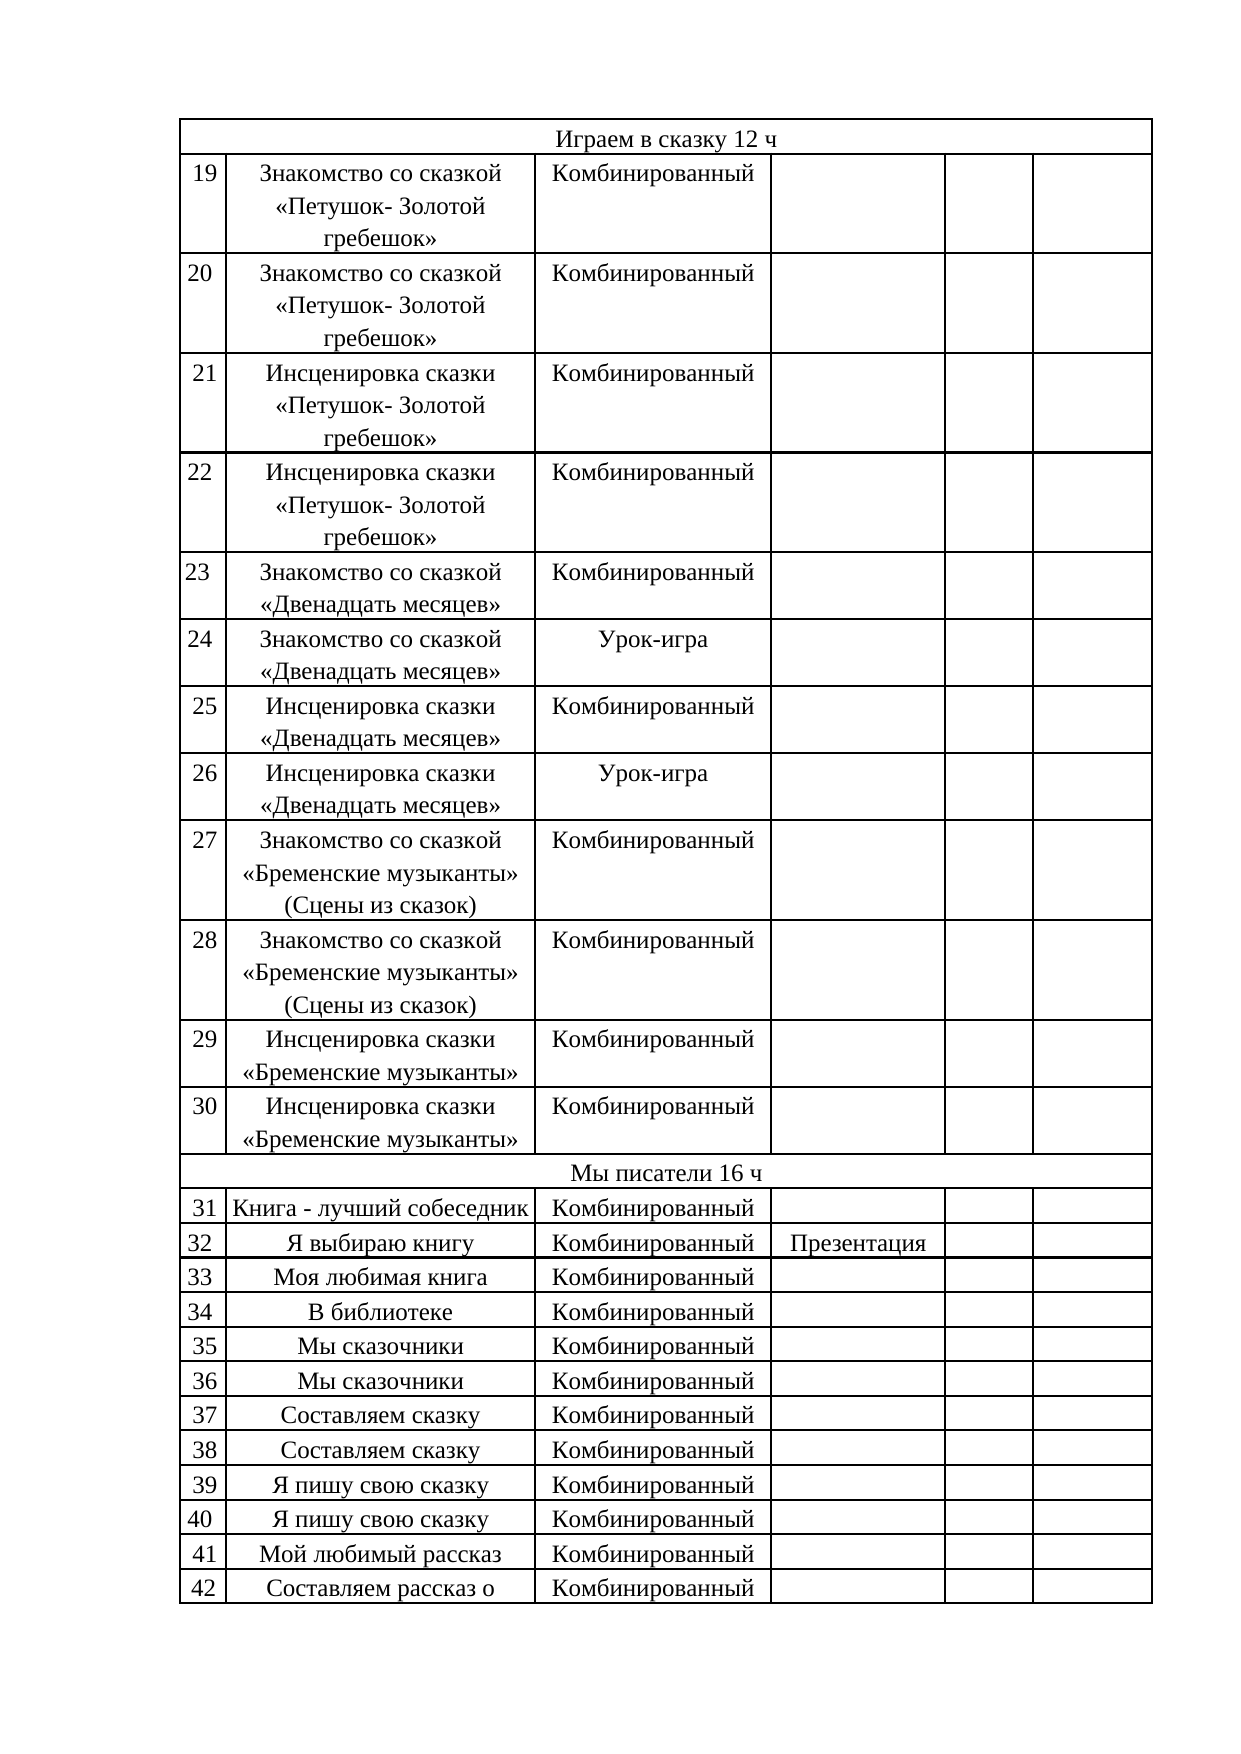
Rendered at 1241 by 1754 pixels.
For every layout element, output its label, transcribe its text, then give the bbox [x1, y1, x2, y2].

table_cell Инсценировка сказки «Двенадцать месяцев» [227, 687, 534, 752]
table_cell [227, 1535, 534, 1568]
table_cell 27 [181, 821, 225, 919]
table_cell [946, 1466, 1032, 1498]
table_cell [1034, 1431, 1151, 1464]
table_cell Знакомство со сказкой «Двенадцать месяцев» [227, 553, 534, 618]
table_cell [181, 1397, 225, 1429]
table_cell Знакомство со сказкой «Бременские музыканты» (Сцены из сказок) [227, 821, 534, 919]
table_cell Книга - лучший собеседник [227, 1189, 534, 1222]
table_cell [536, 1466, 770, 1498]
table_cell Знакомство со сказкой «Петушок- Золотой гребешок» [227, 155, 534, 252]
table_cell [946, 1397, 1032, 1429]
table_cell [1034, 155, 1151, 252]
table_cell [772, 1088, 944, 1153]
table_cell [946, 821, 1032, 919]
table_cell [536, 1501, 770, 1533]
table_cell [946, 354, 1032, 451]
table_cell Знакомство со сказкой «Петушок- Золотой гребешок» [227, 254, 534, 352]
table_cell Комбинированный [536, 155, 770, 252]
table_cell Комбинированный [536, 254, 770, 352]
table_cell Комбинированный [536, 354, 770, 451]
table_cell Играем в сказку 12 ч [181, 120, 1151, 153]
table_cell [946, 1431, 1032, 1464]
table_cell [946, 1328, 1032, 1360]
table_cell 25 [181, 687, 225, 752]
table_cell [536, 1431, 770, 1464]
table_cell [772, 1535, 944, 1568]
table_cell [1034, 1088, 1151, 1153]
table_cell Инсценировка сказки «Петушок- Золотой гребешок» [227, 354, 534, 451]
table_cell [772, 254, 944, 352]
table_cell [946, 454, 1032, 551]
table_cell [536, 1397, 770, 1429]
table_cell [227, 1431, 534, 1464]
table_cell [1034, 1021, 1151, 1086]
table_cell [1034, 687, 1151, 752]
table_cell [946, 687, 1032, 752]
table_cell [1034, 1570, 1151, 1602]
table_cell [772, 454, 944, 551]
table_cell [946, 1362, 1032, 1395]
table_cell [1034, 454, 1151, 551]
table_cell Урок-игра [536, 754, 770, 819]
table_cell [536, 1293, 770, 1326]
table_cell Комбинированный [536, 1189, 770, 1222]
table_cell [946, 1021, 1032, 1086]
table_cell 24 [181, 620, 225, 685]
table_cell [946, 1189, 1032, 1222]
table_cell [946, 254, 1032, 352]
table_cell [772, 1189, 944, 1222]
table_cell 32 [181, 1224, 225, 1256]
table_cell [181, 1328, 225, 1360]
table_cell [946, 921, 1032, 1018]
table_cell [772, 620, 944, 685]
table_cell 26 [181, 754, 225, 819]
table_cell Знакомство со сказкой «Двенадцать месяцев» [227, 620, 534, 685]
table_cell Комбинированный [536, 454, 770, 551]
table_cell [946, 620, 1032, 685]
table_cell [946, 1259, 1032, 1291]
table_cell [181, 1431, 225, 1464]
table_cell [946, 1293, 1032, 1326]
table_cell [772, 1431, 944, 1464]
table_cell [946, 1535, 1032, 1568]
table_cell [772, 821, 944, 919]
table_cell Знакомство со сказкой «Бременские музыканты» (Сцены из сказок) [227, 921, 534, 1018]
table_cell Комбинированный [536, 921, 770, 1018]
table_cell Комбинированный [536, 687, 770, 752]
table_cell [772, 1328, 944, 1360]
table_cell [946, 1224, 1032, 1256]
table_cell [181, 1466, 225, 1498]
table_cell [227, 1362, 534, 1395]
table_cell [946, 155, 1032, 252]
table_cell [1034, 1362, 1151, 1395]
table_cell [772, 754, 944, 819]
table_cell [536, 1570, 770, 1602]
table_cell [1034, 254, 1151, 352]
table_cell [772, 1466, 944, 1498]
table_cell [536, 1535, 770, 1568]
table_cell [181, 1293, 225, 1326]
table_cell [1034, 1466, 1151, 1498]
table_cell 33 [181, 1259, 225, 1291]
table_cell 30 [181, 1088, 225, 1153]
table_cell [946, 1088, 1032, 1153]
table_cell Комбинированный [536, 1021, 770, 1086]
table_cell Комбинированный [536, 1088, 770, 1153]
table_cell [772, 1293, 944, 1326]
table_cell [1034, 553, 1151, 618]
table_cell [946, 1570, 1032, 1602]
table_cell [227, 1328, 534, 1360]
table_cell [1034, 821, 1151, 919]
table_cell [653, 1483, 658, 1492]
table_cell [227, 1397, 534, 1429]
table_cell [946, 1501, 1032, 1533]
table_cell Инсценировка сказки «Двенадцать месяцев» [227, 754, 534, 819]
table_cell Комбинированный [536, 821, 770, 919]
table_cell Комбинированный [536, 1224, 770, 1256]
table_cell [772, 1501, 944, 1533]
table_cell [1034, 754, 1151, 819]
table_cell Инсценировка сказки «Бременские музыканты» [227, 1088, 534, 1153]
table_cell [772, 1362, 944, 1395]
table_cell [772, 1021, 944, 1086]
table_cell 29 [181, 1021, 225, 1086]
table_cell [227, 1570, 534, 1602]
table_cell 28 [181, 921, 225, 1018]
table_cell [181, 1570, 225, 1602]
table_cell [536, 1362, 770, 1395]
table_cell 22 [181, 454, 225, 551]
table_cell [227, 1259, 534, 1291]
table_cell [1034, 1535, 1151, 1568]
table_cell [772, 921, 944, 1018]
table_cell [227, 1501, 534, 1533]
table_cell Урок-игра [536, 620, 770, 685]
table_cell 23 [181, 553, 225, 618]
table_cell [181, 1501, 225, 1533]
table_cell Я выбираю книгу [227, 1224, 534, 1256]
table_cell [1034, 921, 1151, 1018]
table_cell [1034, 620, 1151, 685]
table_cell 31 [181, 1189, 225, 1222]
table_cell [772, 354, 944, 451]
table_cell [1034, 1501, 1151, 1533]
table_cell Комбинированный [536, 553, 770, 618]
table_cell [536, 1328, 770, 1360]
table_cell Мы писатели 16 ч [181, 1155, 1151, 1187]
table_cell Инсценировка сказки «Бременские музыканты» [227, 1021, 534, 1086]
table_cell [946, 754, 1032, 819]
table_cell [1034, 354, 1151, 451]
table_cell [1034, 1224, 1151, 1256]
table_cell Инсценировка сказки «Петушок- Золотой гребешок» [227, 454, 534, 551]
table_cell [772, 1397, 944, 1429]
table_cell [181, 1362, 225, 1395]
table_cell 19 [181, 155, 225, 252]
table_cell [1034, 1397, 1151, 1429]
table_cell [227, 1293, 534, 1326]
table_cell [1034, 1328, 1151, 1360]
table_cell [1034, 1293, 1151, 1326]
table_cell [772, 155, 944, 252]
table_cell [772, 687, 944, 752]
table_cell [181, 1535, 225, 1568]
table_cell [772, 553, 944, 618]
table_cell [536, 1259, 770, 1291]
table_cell [1034, 1189, 1151, 1222]
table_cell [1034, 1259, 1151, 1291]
table_cell [946, 553, 1032, 618]
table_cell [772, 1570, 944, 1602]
table_cell 21 [181, 354, 225, 451]
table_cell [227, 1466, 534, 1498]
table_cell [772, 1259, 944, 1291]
table_cell Презентация [772, 1224, 944, 1256]
table_cell 20 [181, 254, 225, 352]
